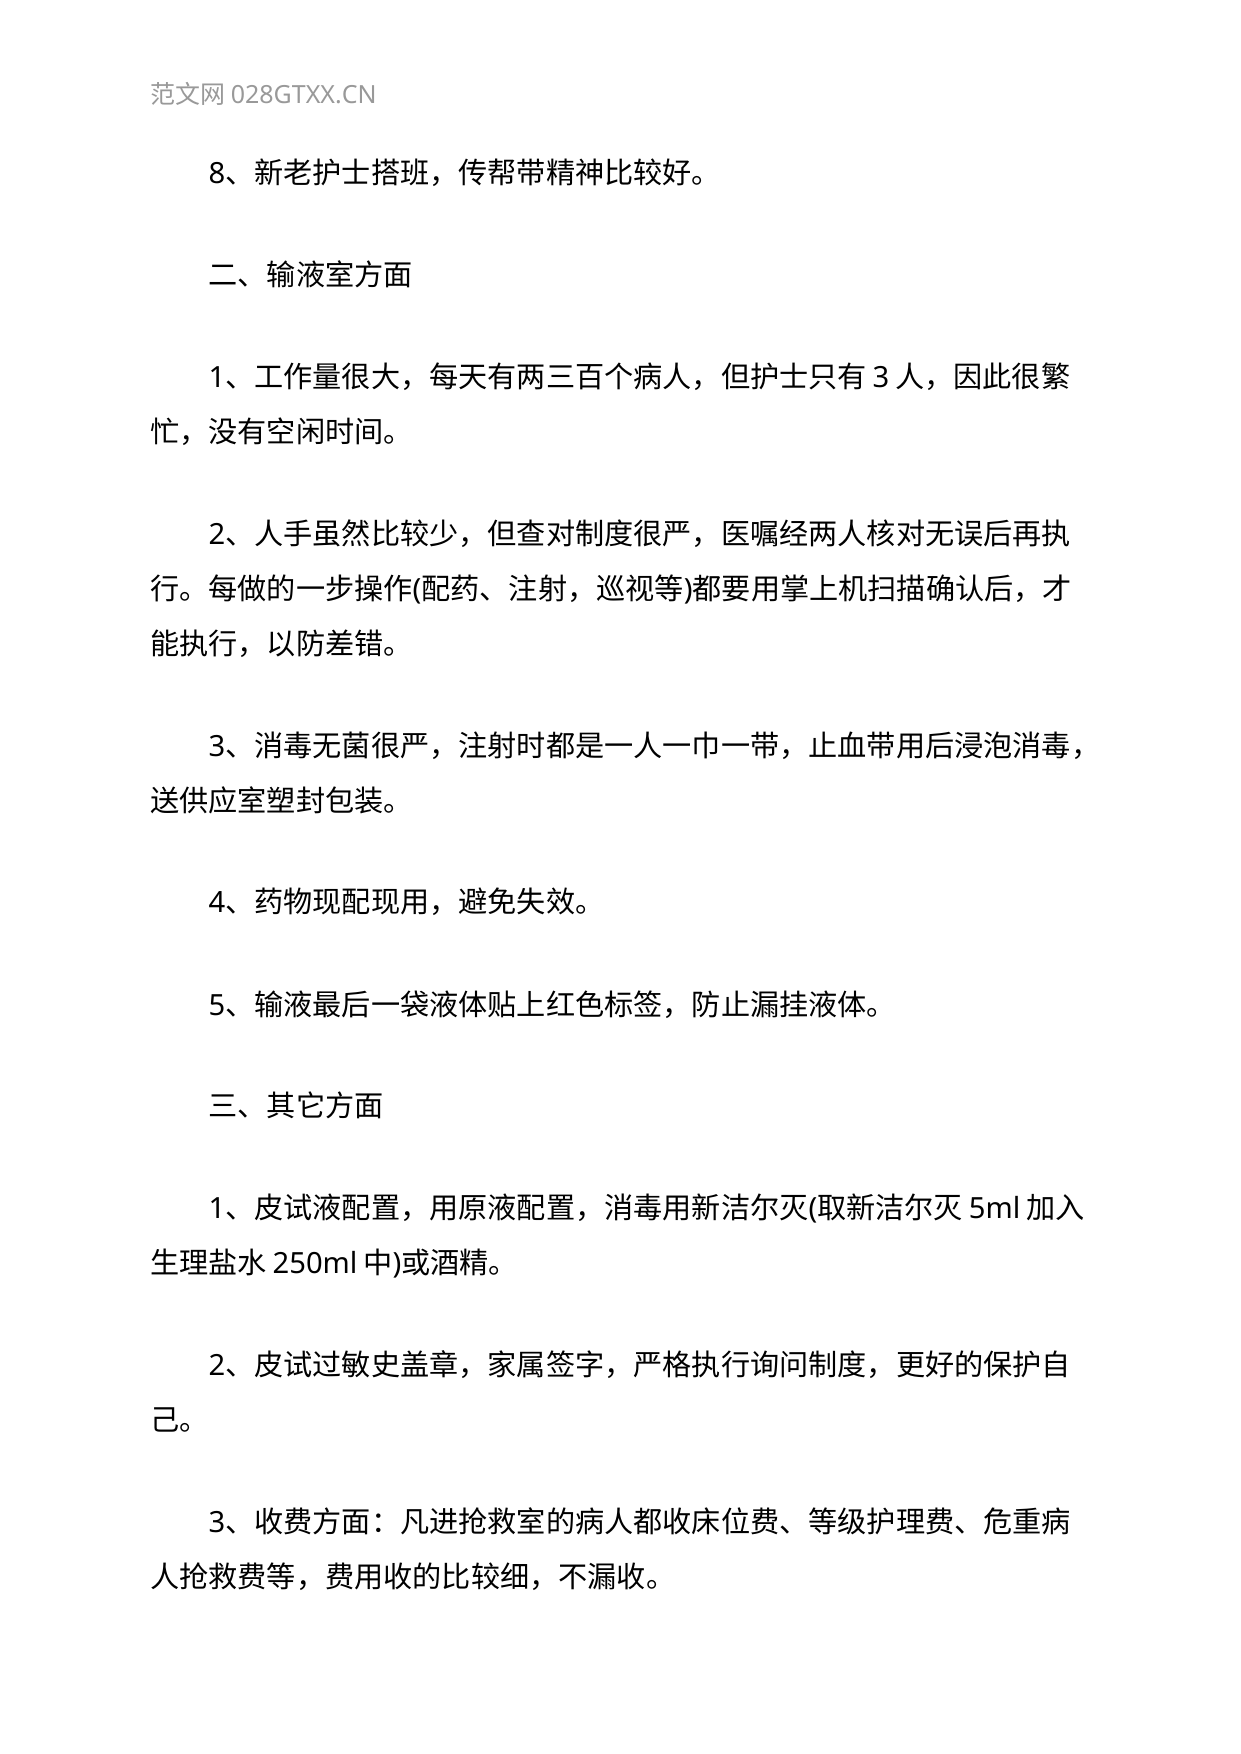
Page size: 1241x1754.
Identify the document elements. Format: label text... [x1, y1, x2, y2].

text 8、新老护士搭班，传帮带精神比较好。 [150, 150, 1090, 192]
text 1、工作量很大，每天有两三百个病人，但护士只有3人，因此很繁忙，没有空闲时间。 [150, 354, 1090, 451]
text 3、收费方面：凡进抢救室的病人都收床位费、等级护理费、危重病人抢救费等，费用收的比较细，不漏收。 [150, 1498, 1090, 1596]
text 3、消毒无菌很严，注射时都是一人一巾一带，止血带用后浸泡消毒，送供应室塑封包装。 [150, 722, 1090, 819]
text 4、药物现配现用，避免失效。 [150, 879, 1090, 921]
text 二、输液室方面 [150, 252, 1090, 294]
text 5、输液最后一袋液体贴上红色标签，防止漏挂液体。 [150, 981, 1090, 1023]
text 2、人手虽然比较少，但查对制度很严，医嘱经两人核对无误后再执行。每做的一步操作(配药、注射，巡视等)都要用掌上机扫描确认后，才能执行，以防差错。 [150, 511, 1090, 663]
text 1、皮试液配置，用原液配置，消毒用新洁尔灭(取新洁尔灭5ml加入生理盐水250ml中)或酒精。 [150, 1185, 1090, 1282]
text 2、皮试过敏史盖章，家属签字，严格执行询问制度，更好的保护自己。 [150, 1342, 1090, 1439]
text 三、其它方面 [150, 1083, 1090, 1125]
